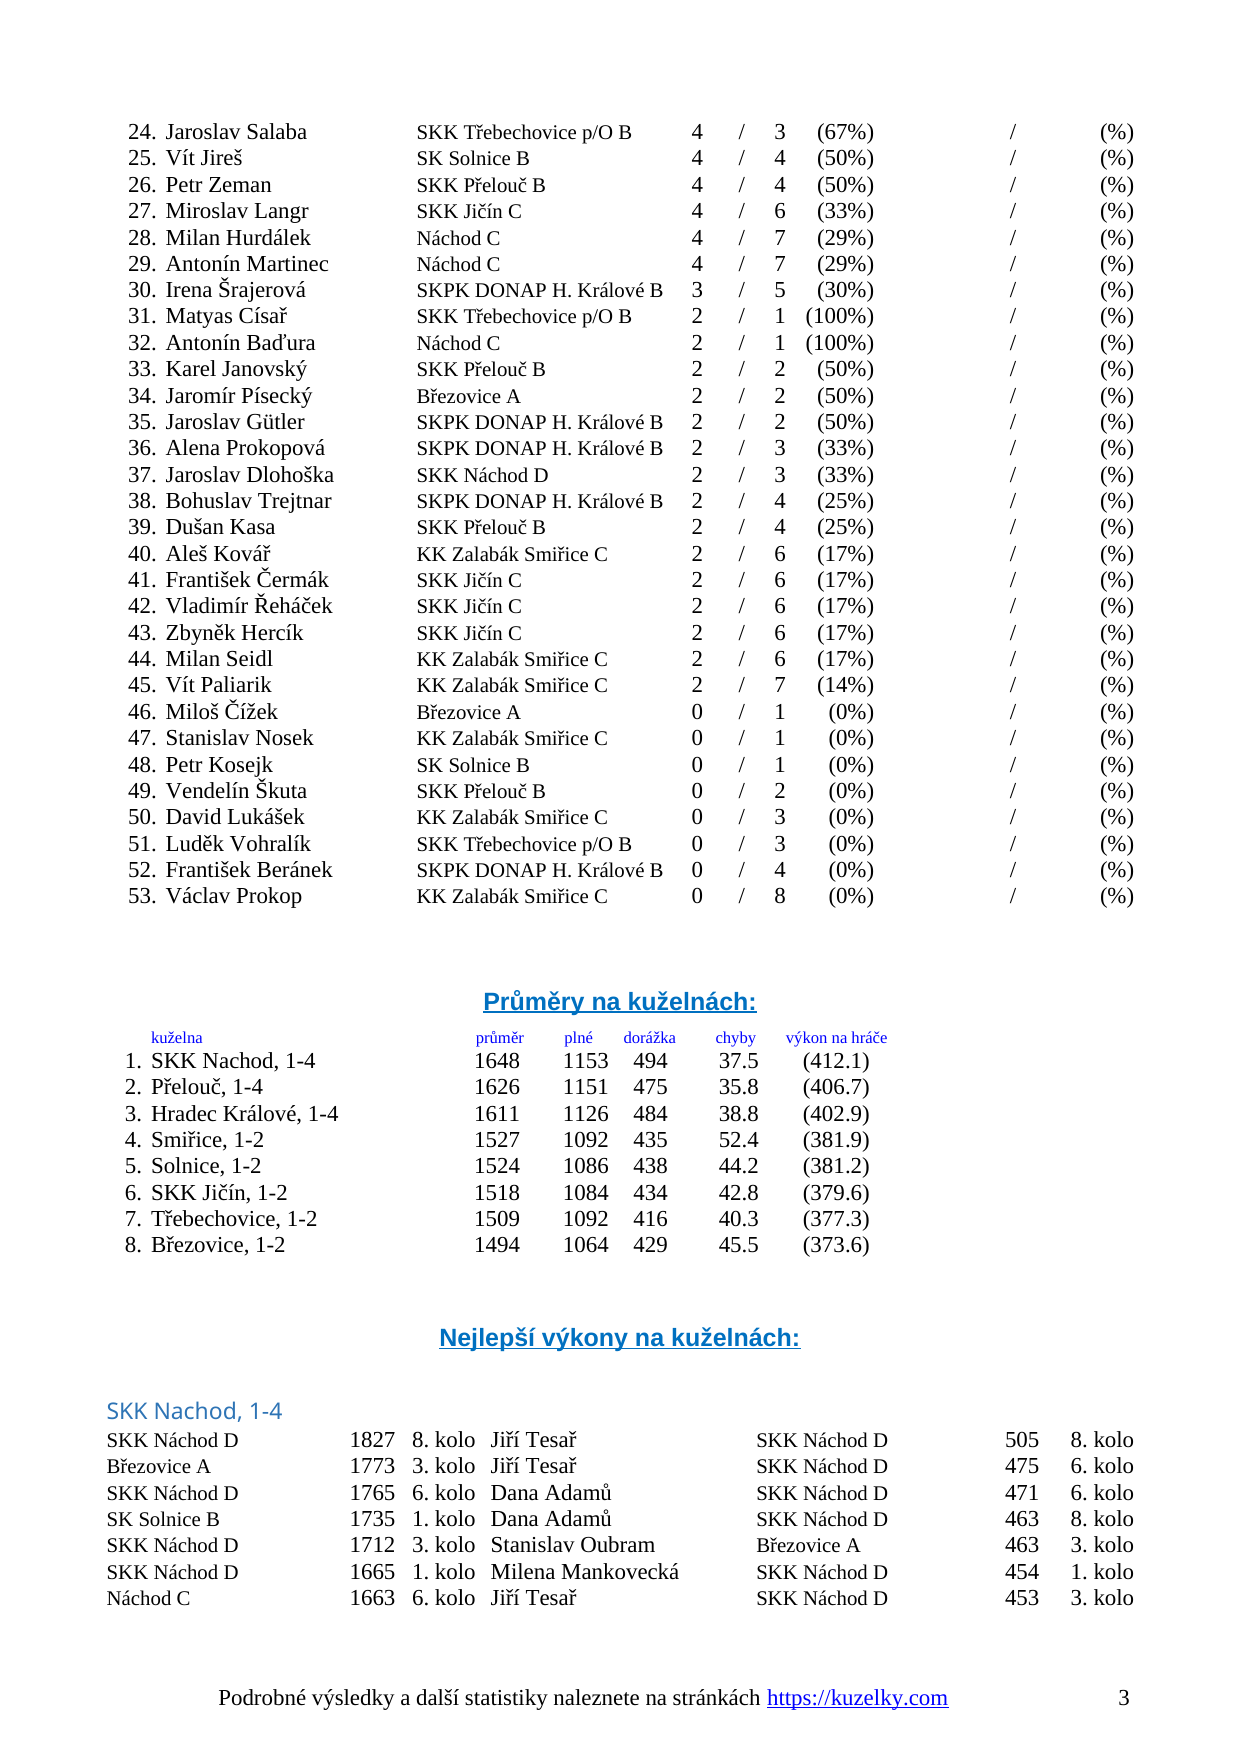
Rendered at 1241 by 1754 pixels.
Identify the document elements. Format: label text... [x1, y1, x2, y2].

text SKK Náchod D 1712 3. kolo Stanislav Oubram Březovice A 463 3. kolo [106, 1531, 1134, 1558]
text 46. Miloš Čížek Březovice A 0 / 1 (0%) / (%) [106, 698, 1134, 724]
text SKK Náchod D 1665 1. kolo Milena Mankovecká SKK Náchod D 454 1. kolo [106, 1558, 1134, 1584]
text Březovice A 1773 3. kolo Jiří Tesař SKK Náchod D 475 6. kolo [106, 1452, 1134, 1479]
text 52. František Beránek SKPK DONAP H. Králové B 0 / 4 (0%) / (%) [106, 856, 1134, 882]
text 47. Stanislav Nosek KK Zalabák Smiřice C 0 / 1 (0%) / (%) [106, 724, 1134, 751]
text 48. Petr Kosejk SK Solnice B 0 / 1 (0%) / (%) [106, 751, 1134, 777]
text 39. Dušan Kasa SKK Přelouč B 2 / 4 (25%) / (%) [106, 513, 1134, 540]
text 4. Smiřice, 1-2 1527 1092 435 52.4 (381.9) [106, 1126, 1134, 1152]
text 3. Hradec Králové, 1-4 1611 1126 484 38.8 (402.9) [106, 1099, 1134, 1126]
text 5. Solnice, 1-2 1524 1086 438 44.2 (381.2) [106, 1152, 1134, 1179]
text 36. Alena Prokopová SKPK DONAP H. Králové B 2 / 3 (33%) / (%) [106, 434, 1134, 461]
text 27. Miroslav Langr SKK Jičín C 4 / 6 (33%) / (%) [106, 197, 1134, 223]
text 1. SKK Nachod, 1-4 1648 1153 494 37.5 (412.1) [106, 1047, 1134, 1073]
text 29. Antonín Martinec Náchod C 4 / 7 (29%) / (%) [106, 250, 1134, 276]
text 37. Jaroslav Dlohoška SKK Náchod D 2 / 3 (33%) / (%) [106, 461, 1134, 487]
subtitle SKK Nachod, 1-4 [106, 1395, 1134, 1426]
text kuželna průměr plné dorážka chyby výkon na hráče [106, 1028, 1134, 1047]
text 25. Vít Jireš SK Solnice B 4 / 4 (50%) / (%) [106, 144, 1134, 171]
text 30. Irena Šrajerová SKPK DONAP H. Králové B 3 / 5 (30%) / (%) [106, 276, 1134, 303]
text 51. Luděk Vohralík SKK Třebechovice p/O B 0 / 3 (0%) / (%) [106, 830, 1134, 856]
text 35. Jaroslav Gütler SKPK DONAP H. Králové B 2 / 2 (50%) / (%) [106, 408, 1134, 434]
text 24. Jaroslav Salaba SKK Třebechovice p/O B 4 / 3 (67%) / (%) [106, 118, 1134, 144]
text 45. Vít Paliarik KK Zalabák Smiřice C 2 / 7 (14%) / (%) [106, 672, 1134, 698]
text 50. David Lukášek KK Zalabák Smiřice C 0 / 3 (0%) / (%) [106, 803, 1134, 830]
text 6. SKK Jičín, 1-2 1518 1084 434 42.8 (379.6) [106, 1179, 1134, 1205]
text 8. Březovice, 1-2 1494 1064 429 45.5 (373.6) [106, 1231, 1134, 1258]
text 41. František Čermák SKK Jičín C 2 / 6 (17%) / (%) [106, 566, 1134, 592]
text 28. Milan Hurdálek Náchod C 4 / 7 (29%) / (%) [106, 223, 1134, 250]
text 53. Václav Prokop KK Zalabák Smiřice C 0 / 8 (0%) / (%) [106, 882, 1134, 909]
text 49. Vendelín Škuta SKK Přelouč B 0 / 2 (0%) / (%) [106, 777, 1134, 803]
text 2. Přelouč, 1-4 1626 1151 475 35.8 (406.7) [106, 1073, 1134, 1099]
text Náchod C 1663 6. kolo Jiří Tesař SKK Náchod D 453 3. kolo [106, 1584, 1134, 1610]
text 44. Milan Seidl KK Zalabák Smiřice C 2 / 6 (17%) / (%) [106, 645, 1134, 672]
text 38. Bohuslav Trejtnar SKPK DONAP H. Králové B 2 / 4 (25%) / (%) [106, 487, 1134, 513]
text 32. Antonín Baďura Náchod C 2 / 1 (100%) / (%) [106, 329, 1134, 355]
text Nejlepší výkony na kuželnách: [94, 1323, 1145, 1352]
text 33. Karel Janovský SKK Přelouč B 2 / 2 (50%) / (%) [106, 355, 1134, 382]
text 43. Zbyněk Hercík SKK Jičín C 2 / 6 (17%) / (%) [106, 619, 1134, 645]
text 40. Aleš Kovář KK Zalabák Smiřice C 2 / 6 (17%) / (%) [106, 540, 1134, 566]
text 26. Petr Zeman SKK Přelouč B 4 / 4 (50%) / (%) [106, 171, 1134, 197]
text Průměry na kuželnách: [94, 986, 1145, 1015]
text 34. Jaromír Písecký Březovice A 2 / 2 (50%) / (%) [106, 382, 1134, 408]
text SKK Náchod D 1827 8. kolo Jiří Tesař SKK Náchod D 505 8. kolo [106, 1426, 1134, 1452]
text 42. Vladimír Řeháček SKK Jičín C 2 / 6 (17%) / (%) [106, 592, 1134, 619]
text 7. Třebechovice, 1-2 1509 1092 416 40.3 (377.3) [106, 1205, 1134, 1231]
text SK Solnice B 1735 1. kolo Dana Adamů SKK Náchod D 463 8. kolo [106, 1505, 1134, 1531]
text 31. Matyas Císař SKK Třebechovice p/O B 2 / 1 (100%) / (%) [106, 303, 1134, 329]
text SKK Náchod D 1765 6. kolo Dana Adamů SKK Náchod D 471 6. kolo [106, 1479, 1134, 1505]
